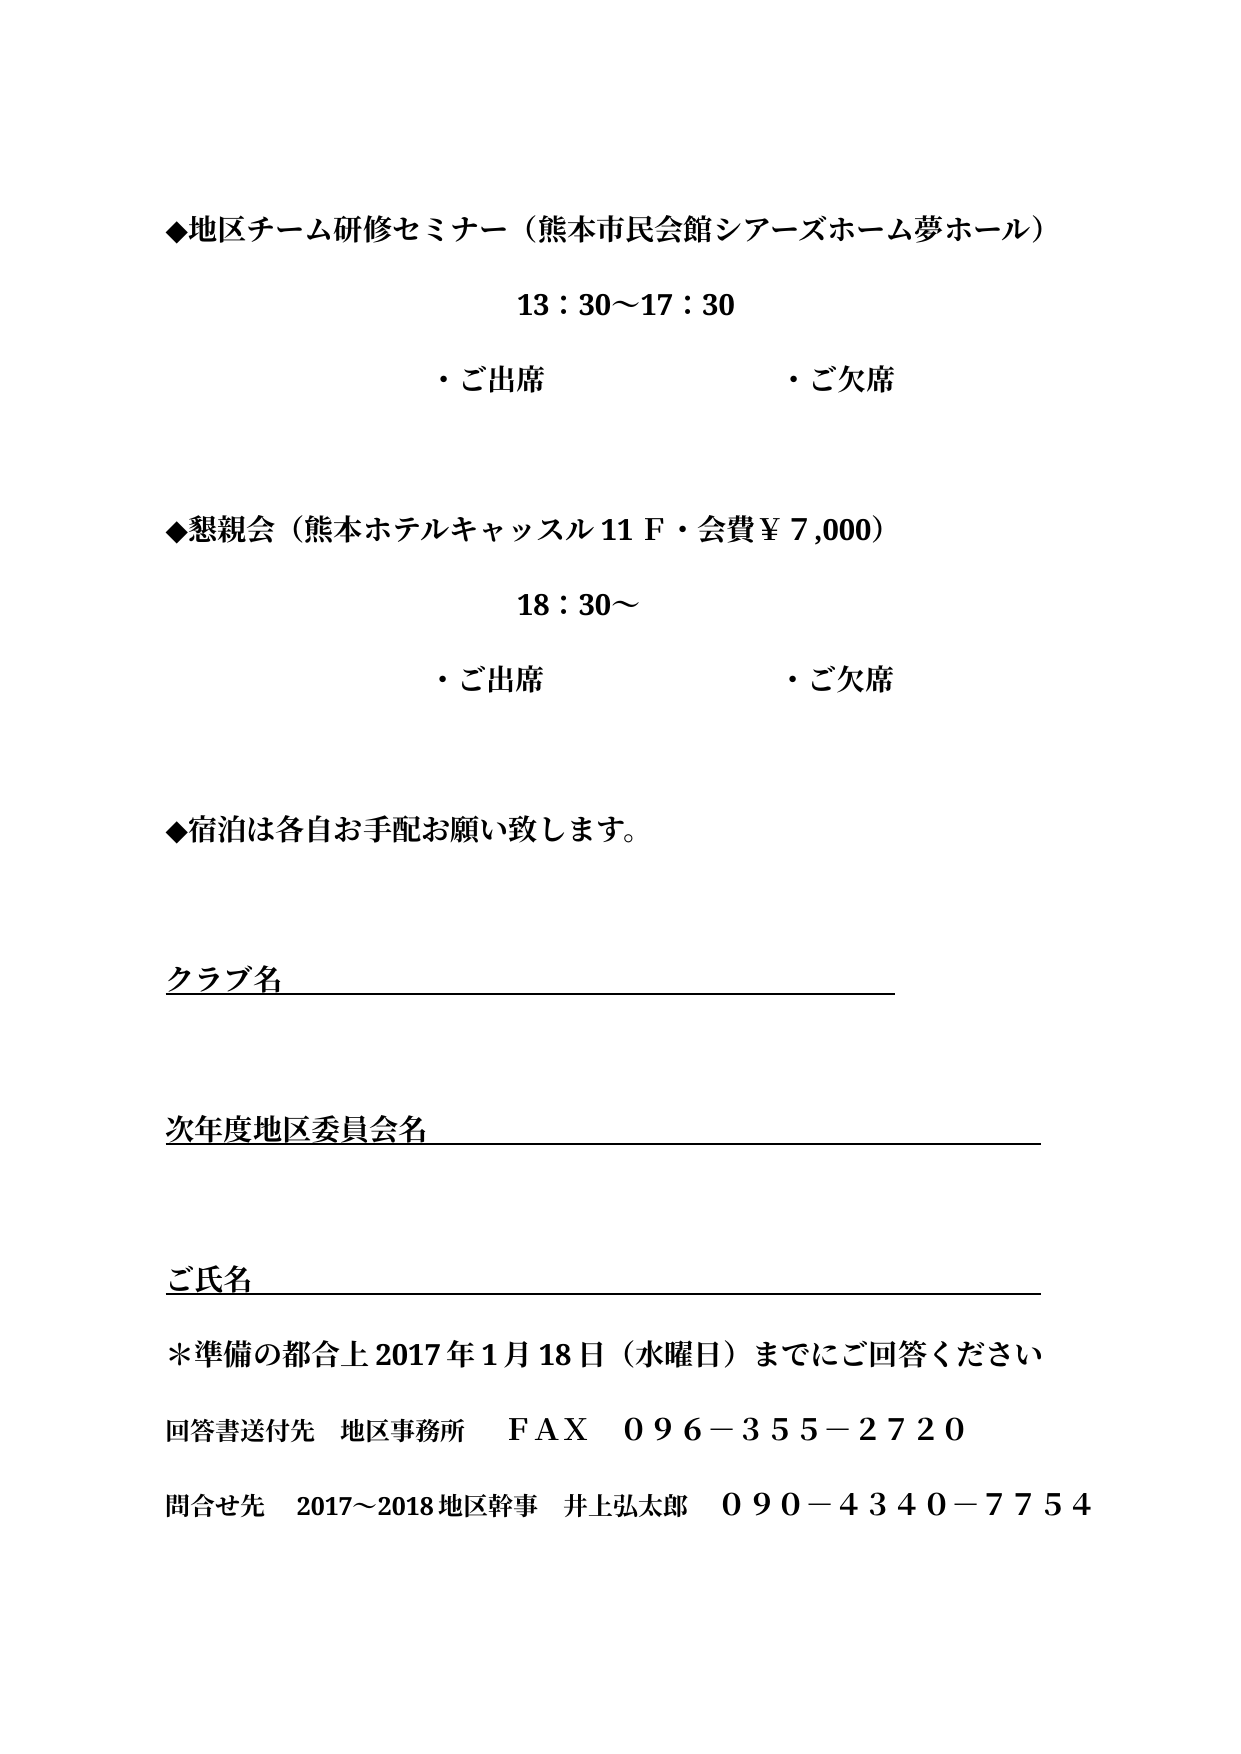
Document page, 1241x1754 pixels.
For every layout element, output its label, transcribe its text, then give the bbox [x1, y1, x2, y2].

text ・ご出席 ・ご欠席 [165, 341, 1093, 416]
text クラブ名 [165, 941, 1093, 1016]
text ◆懇親会（熊本ホテルキャッスル11Ｆ・会費￥７,000） [165, 491, 1093, 566]
text 18：30～ [165, 566, 1093, 641]
text ご氏名 [165, 1241, 1093, 1316]
text 回答書送付先 地区事務所 ＦＡＸ ０９６－３５５－２７２０ [165, 1391, 1093, 1466]
text ＊準備の都合上2017年1月18日（水曜日）までにご回答ください [165, 1316, 1093, 1391]
text 次年度地区委員会名 [165, 1091, 1093, 1166]
text ◆地区チーム研修セミナー（熊本市民会館シアーズホーム夢ホール） 13：30～17：30 [165, 191, 1093, 341]
text ◆宿泊は各自お手配お願い致します。 [165, 791, 1093, 866]
text ・ご出席 ・ご欠席 [165, 641, 1093, 716]
text 問合せ先 2017～2018地区幹事 井上弘太郎 ０９０－４３４０－７７５４ [165, 1466, 1099, 1541]
